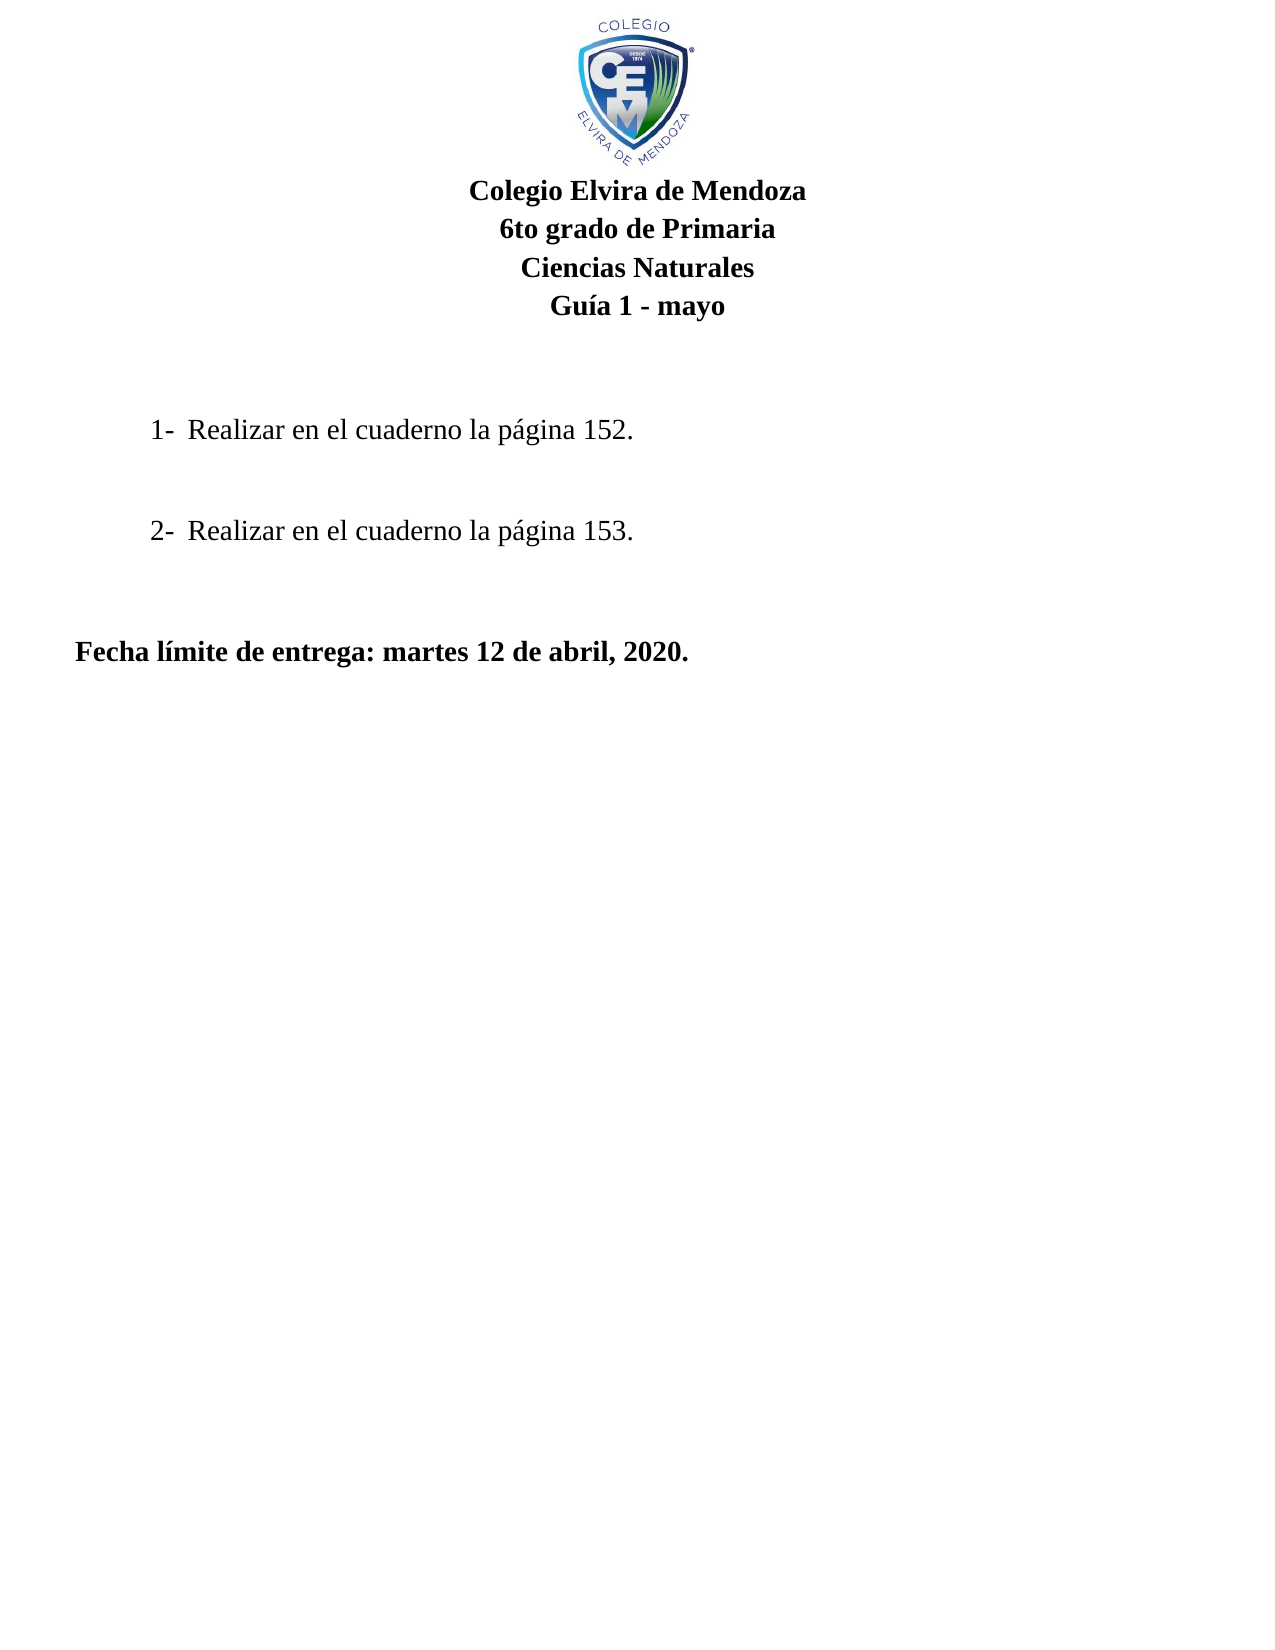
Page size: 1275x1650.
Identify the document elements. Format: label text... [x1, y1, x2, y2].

text 6to grado de Primaria [75, 211, 1200, 245]
text Colegio Elvira de Mendoza [75, 173, 1200, 206]
list Realizar en el cuaderno la página 152. [150, 412, 1200, 446]
text Fecha límite de entrega: martes 12 de abril, 2020. [75, 634, 1200, 668]
text Ciencias Naturales [75, 250, 1200, 283]
list Realizar en el cuaderno la página 153. [150, 513, 1200, 546]
picture [555, 11, 717, 173]
text Guía 1 - mayo [75, 288, 1200, 322]
